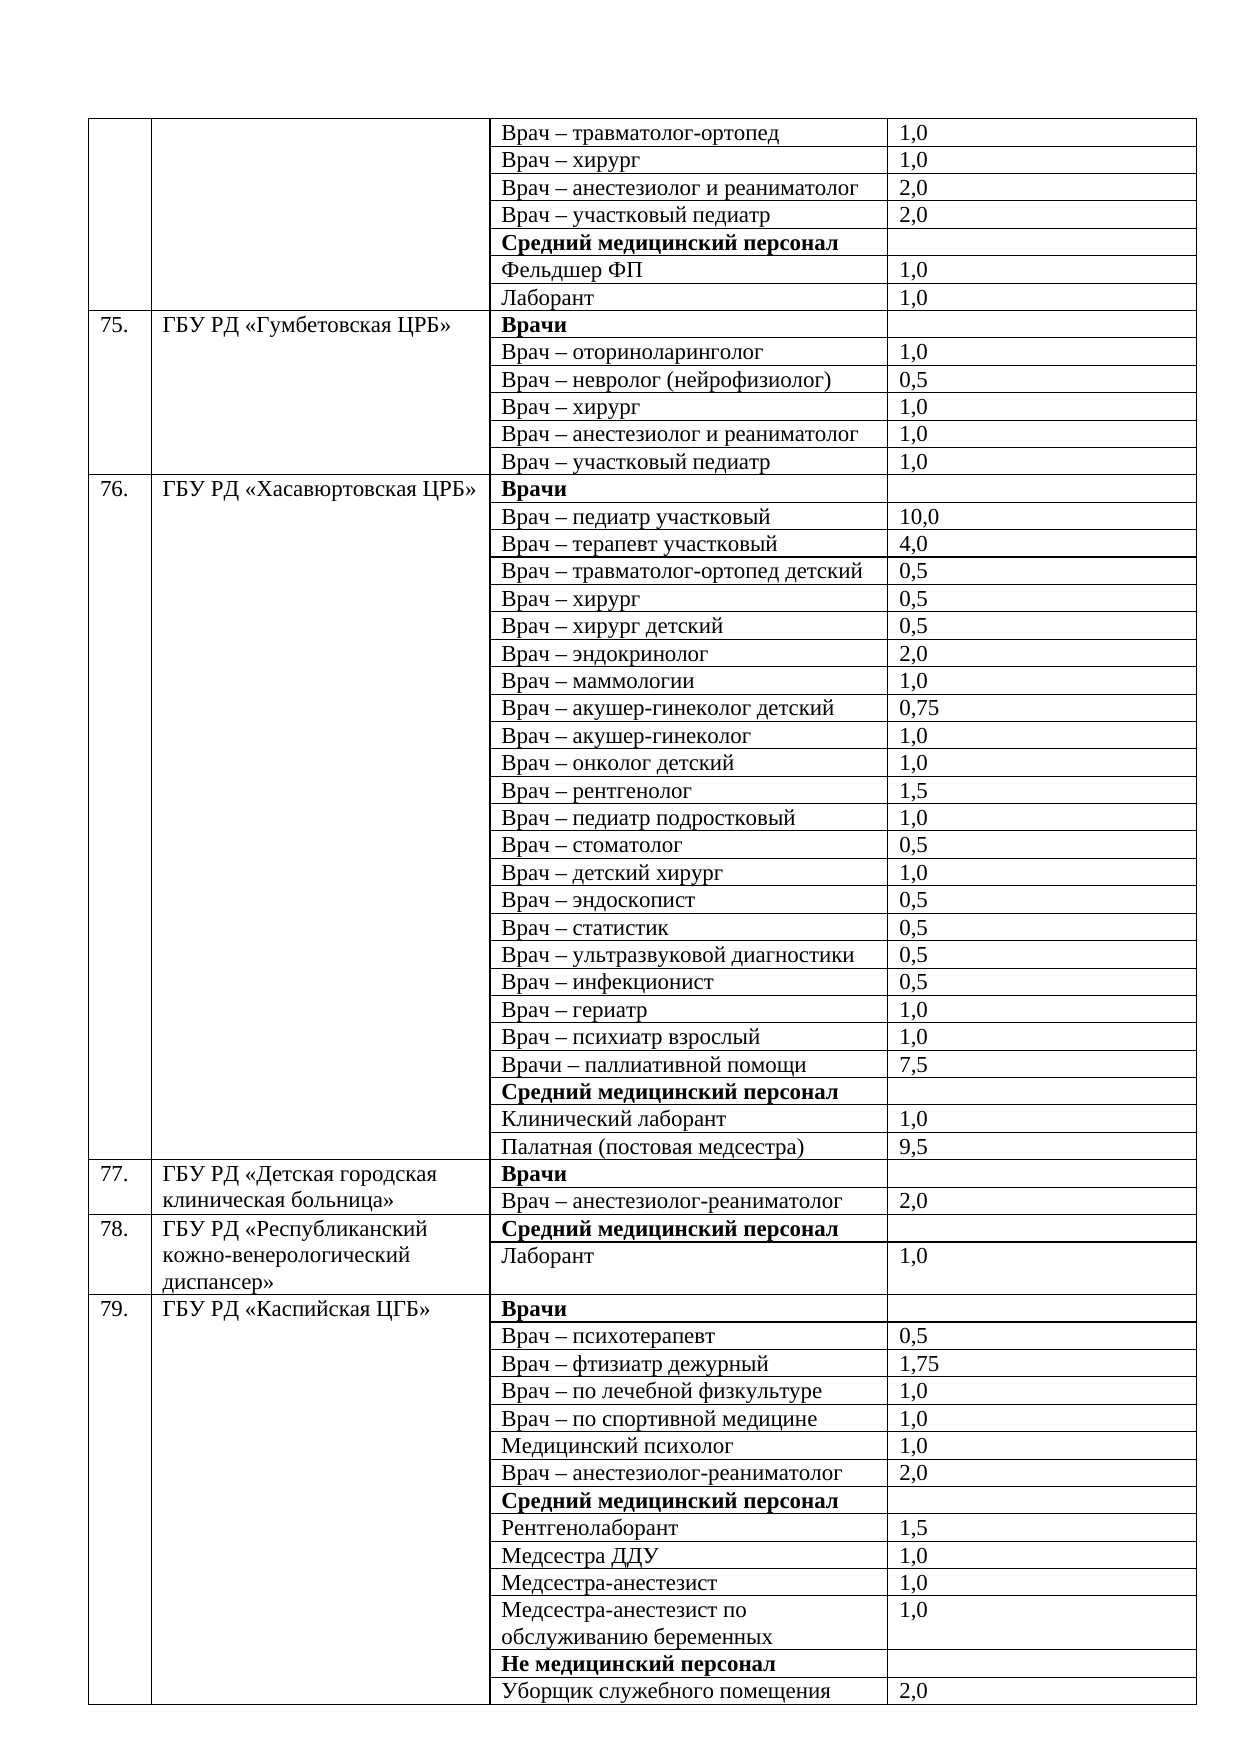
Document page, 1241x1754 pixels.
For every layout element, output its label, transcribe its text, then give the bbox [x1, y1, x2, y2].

table_cell Врач – травматолог-ортопед [491, 119, 887, 146]
table_cell 1,75 [888, 1350, 1196, 1376]
table_cell Врачи [491, 1295, 887, 1321]
table_cell 1,0 [888, 338, 1196, 365]
table_cell Врач – стоматолог [491, 831, 887, 858]
table_cell [888, 1650, 1196, 1677]
table_cell Палатная (постовая медсестра) [491, 1133, 887, 1159]
table_cell Врач – анестезиолог-реаниматолог [491, 1188, 887, 1214]
table_cell 2,0 [888, 174, 1196, 200]
table_cell Врач – маммологии [491, 667, 887, 693]
table_cell 1,0 [888, 1569, 1196, 1595]
table_cell Средний медицинский персонал [491, 1215, 887, 1241]
table_cell Врач – по лечебной физкультуре [491, 1377, 887, 1404]
table_cell Врач – хирург [491, 147, 887, 173]
table_cell [888, 229, 1196, 255]
table_cell 10,0 [888, 503, 1196, 529]
table_cell 4,0 [888, 530, 1196, 556]
table_cell 7,5 [888, 1051, 1196, 1077]
table_cell Средний медицинский персонал [491, 229, 887, 255]
table_cell Врачи [491, 1160, 887, 1187]
table_cell Врач – участковый педиатр [491, 448, 887, 474]
table_cell Врач – участковый педиатр [491, 201, 887, 228]
table_cell 0,5 [888, 831, 1196, 858]
table_cell Средний медицинский персонал [491, 1078, 887, 1104]
table_cell 0,5 [888, 914, 1196, 940]
table_cell 0,5 [888, 886, 1196, 913]
table_cell Врач – травматолог-ортопед детский [491, 558, 887, 584]
table_cell 2,0 [888, 1678, 1196, 1704]
table_cell Врач – невролог (нейрофизиолог) [491, 366, 887, 392]
table_cell 1,0 [888, 749, 1196, 776]
table_cell ГБУ РД «Гумбетовская ЦРБ» [152, 311, 489, 474]
table_cell 0,5 [888, 558, 1196, 584]
table_cell 75. [89, 311, 151, 474]
table_cell Врач – детский хирург [491, 859, 887, 885]
table_cell 0,5 [888, 585, 1196, 611]
table_cell [888, 311, 1196, 337]
table_cell 1,5 [888, 1514, 1196, 1541]
table_cell Медсестра ДДУ [491, 1542, 887, 1568]
table_cell [888, 475, 1196, 502]
table_cell 1,0 [888, 1377, 1196, 1404]
table_cell 76. [89, 475, 151, 1159]
table_cell Врач – фтизиатр дежурный [491, 1350, 887, 1376]
table_cell Врач – анестезиолог-реаниматолог [491, 1460, 887, 1486]
table_cell Врач – статистик [491, 914, 887, 940]
table_cell 1,0 [888, 119, 1196, 146]
table_cell Врач – эндоскопист [491, 886, 887, 913]
table_cell Медсестра-анестезист [491, 1569, 887, 1595]
table_cell Врач – оториноларинголог [491, 338, 887, 365]
table_cell 1,0 [888, 256, 1196, 282]
table_cell 1,0 [888, 421, 1196, 447]
table_cell 1,0 [888, 1596, 1196, 1649]
table_cell Медицинский психолог [491, 1432, 887, 1458]
table_cell Рентгенолаборант [491, 1514, 887, 1541]
table_cell 1,0 [888, 1105, 1196, 1132]
table_cell Средний медицинский персонал [491, 1487, 887, 1513]
table_cell Врач – хирург детский [491, 612, 887, 639]
table_cell Врачи [491, 475, 887, 502]
table_cell 0,5 [888, 1323, 1196, 1349]
table_cell Уборщик служебного помещения [491, 1678, 887, 1704]
table_cell Не медицинский персонал [491, 1650, 887, 1677]
table_cell 1,0 [888, 1542, 1196, 1568]
table_cell Лаборант [491, 284, 887, 310]
table_cell 0,5 [888, 969, 1196, 995]
table_cell 1,0 [888, 1023, 1196, 1049]
table_cell [888, 1078, 1196, 1104]
table_cell 9,5 [888, 1133, 1196, 1159]
table_cell Врач – по спортивной медицине [491, 1405, 887, 1431]
table_cell 1,0 [888, 147, 1196, 173]
table_cell ГБУ РД «Каспийская ЦГБ» [152, 1295, 489, 1704]
table_cell Врач – педиатр подростковый [491, 804, 887, 830]
table_cell Врач – инфекционист [491, 969, 887, 995]
table_cell Врач – рентгенолог [491, 777, 887, 803]
table_cell Фельдшер ФП [491, 256, 887, 282]
table_cell Лаборант [491, 1243, 887, 1294]
table_cell Врач – педиатр участковый [491, 503, 887, 529]
table_cell Врач – онколог детский [491, 749, 887, 776]
table_cell 78. [89, 1215, 151, 1294]
table_cell 1,0 [888, 667, 1196, 693]
table_cell [888, 1295, 1196, 1321]
table_cell [888, 1215, 1196, 1241]
table_cell Врач – хирург [491, 393, 887, 419]
table_cell Врач – акушер-гинеколог [491, 722, 887, 748]
table_cell Врач – ультразвуковой диагностики [491, 941, 887, 967]
table_cell 1,0 [888, 448, 1196, 474]
table_cell 2,0 [888, 201, 1196, 228]
table_cell 2,0 [888, 1188, 1196, 1214]
table_cell 79. [89, 1295, 151, 1704]
table_cell Врач – анестезиолог и реаниматолог [491, 421, 887, 447]
table_cell Врач – психиатр взрослый [491, 1023, 887, 1049]
table_cell 0,75 [888, 695, 1196, 721]
table_cell 1,0 [888, 1405, 1196, 1431]
table_cell Врач – анестезиолог и реаниматолог [491, 174, 887, 200]
table_cell 77. [89, 1160, 151, 1214]
table_cell ГБУ РД «Республиканский кожно-венерологический диспансер» [152, 1215, 489, 1294]
table_cell ГБУ РД «Детская городская клиническая больница» [152, 1160, 489, 1214]
table_cell [888, 1160, 1196, 1187]
table_cell 2,0 [888, 1460, 1196, 1486]
table_cell Врачи [491, 311, 887, 337]
table_cell Медсестра-анестезист по обслуживанию беременных [491, 1596, 887, 1649]
table_cell 0,5 [888, 941, 1196, 967]
table_cell 1,0 [888, 722, 1196, 748]
table_cell 0,5 [888, 366, 1196, 392]
table_cell [888, 1487, 1196, 1513]
table_cell Врач – гериатр [491, 996, 887, 1022]
table_cell Клинический лаборант [491, 1105, 887, 1132]
table_cell Врач – эндокринолог [491, 640, 887, 666]
table_cell 1,0 [888, 859, 1196, 885]
table_cell 1,0 [888, 1243, 1196, 1294]
table_cell 1,5 [888, 777, 1196, 803]
table_cell ГБУ РД «Хасавюртовская ЦРБ» [152, 475, 489, 1159]
table_cell 1,0 [888, 1432, 1196, 1458]
table_cell Врач – акушер-гинеколог детский [491, 695, 887, 721]
table_cell Врач – психотерапевт [491, 1323, 887, 1349]
table_cell 1,0 [888, 284, 1196, 310]
table_cell 1,0 [888, 804, 1196, 830]
table_cell 1,0 [888, 393, 1196, 419]
table_cell 2,0 [888, 640, 1196, 666]
table_cell 0,5 [888, 612, 1196, 639]
table_cell Врач – терапевт участковый [491, 530, 887, 556]
table_cell Врачи – паллиативной помощи [491, 1051, 887, 1077]
table_cell 1,0 [888, 996, 1196, 1022]
table_cell Врач – хирург [491, 585, 887, 611]
